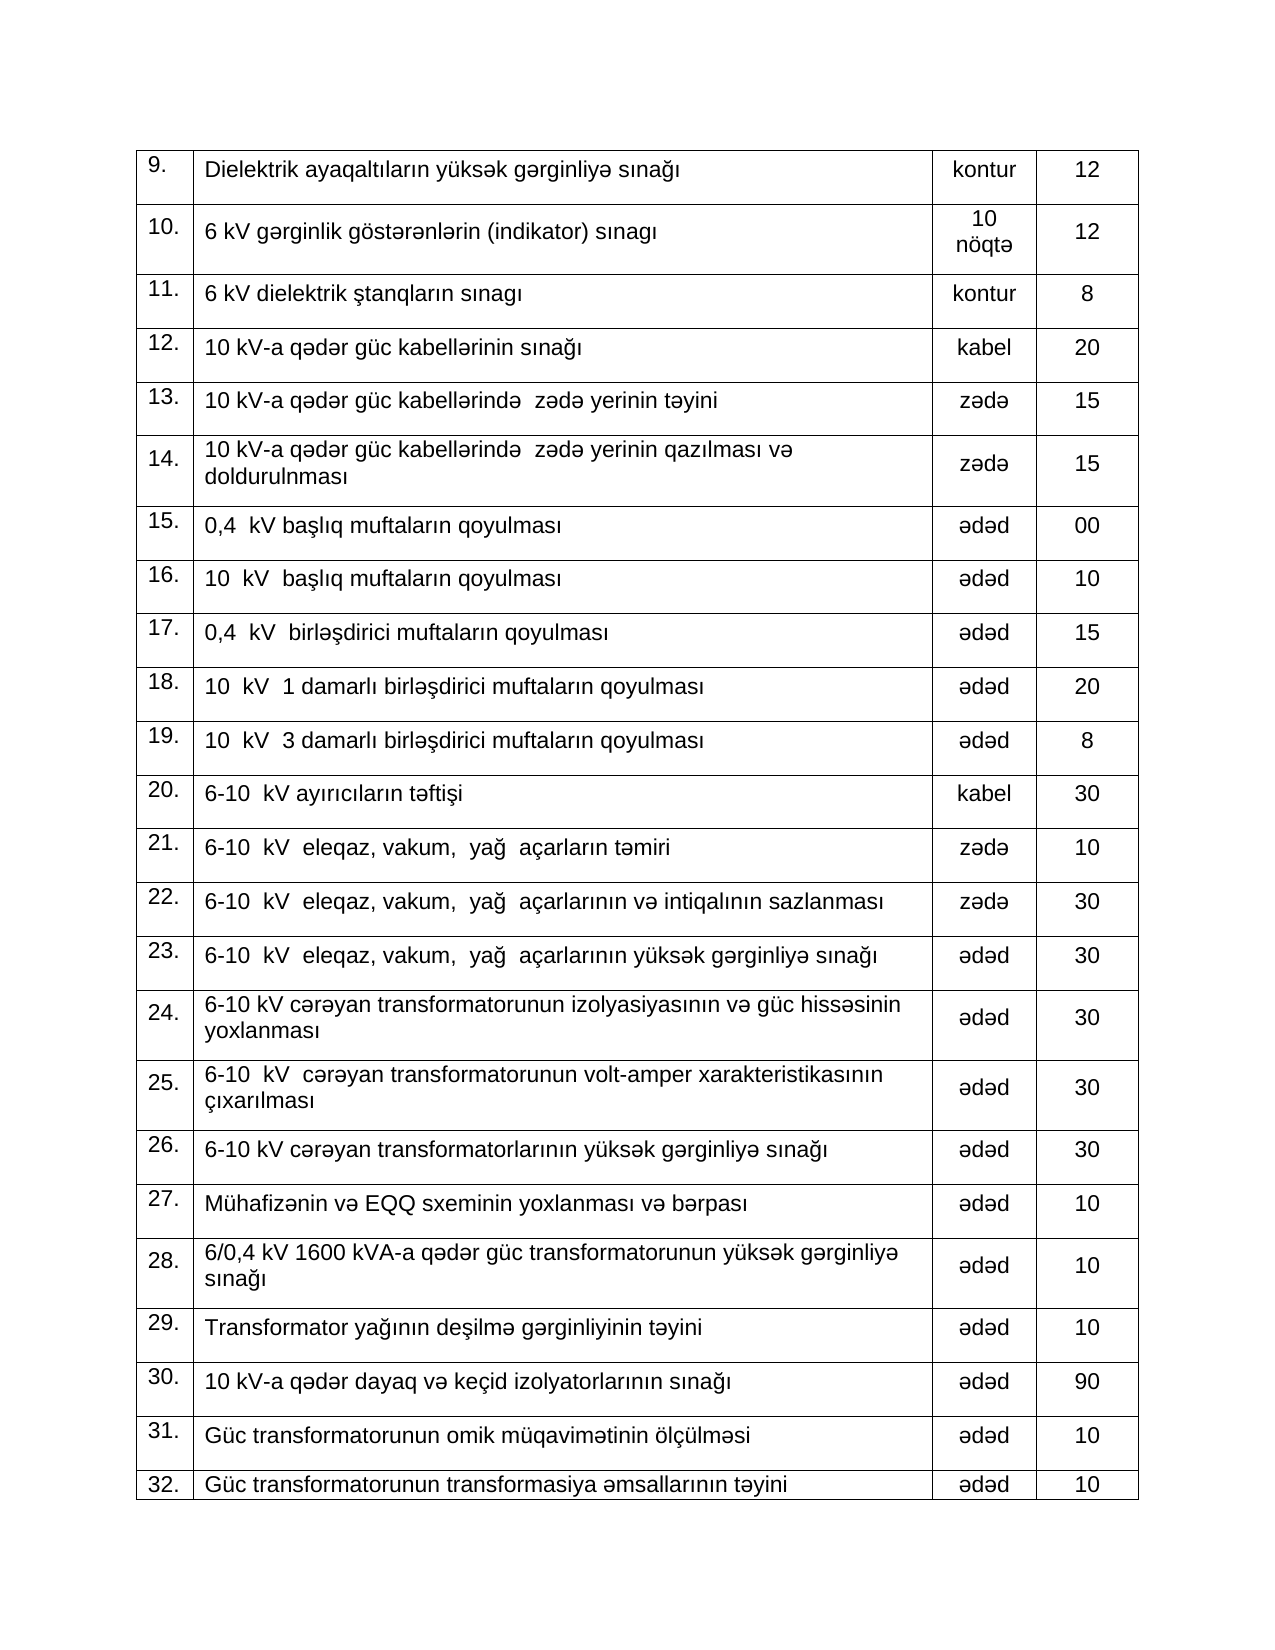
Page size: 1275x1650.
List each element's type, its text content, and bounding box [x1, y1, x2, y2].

table_cell kontur [933, 151, 1036, 204]
table_cell [137, 1309, 193, 1362]
table_cell 10 kV-a qədər dayaq və keçid izolyatorlarının sınağı [194, 1363, 932, 1416]
table_cell [137, 561, 193, 613]
table_cell 12 [1037, 151, 1138, 204]
table_cell ədəd [933, 561, 1036, 613]
table_cell 10 [1037, 1309, 1138, 1362]
table_cell [137, 1061, 193, 1130]
table_cell 0,4 kV birləşdirici muftaların qoyulması [194, 614, 932, 667]
table_cell 30 [1037, 937, 1138, 989]
table_cell 10 [1037, 561, 1138, 613]
table_cell 6-10 kV ayırıcıların təftişi [194, 776, 932, 828]
table_cell [137, 614, 193, 667]
table_cell 10 [1037, 1239, 1138, 1308]
table_cell 6-10 kV cərəyan transformatorunun volt-amper xarakteristikasının çıxarılması [194, 1061, 932, 1130]
table_cell 6-10 kV cərəyan transformatorlarının yüksək gərginliyə sınağı [194, 1131, 932, 1184]
table_cell [137, 205, 193, 274]
table_cell [137, 1185, 193, 1238]
table_cell 10 kV 1 damarlı birləşdirici muftaların qoyulması [194, 668, 932, 721]
table_cell [137, 991, 193, 1060]
table_cell ədəd [933, 614, 1036, 667]
table_cell ədəd [933, 1363, 1036, 1416]
table_cell ədəd [933, 507, 1036, 559]
table_cell 12 [1037, 205, 1138, 274]
table_cell 30 [1037, 776, 1138, 828]
table_cell 15 [1037, 383, 1138, 435]
table_cell 30 [1037, 1131, 1138, 1184]
table_cell 6 kV dielektrik ştanqların sınagı [194, 275, 932, 328]
table_cell 10 [1037, 829, 1138, 882]
table_cell 10 kV 3 damarlı birləşdirici muftaların qoyulması [194, 722, 932, 774]
table_cell 30 [1037, 883, 1138, 936]
table_cell [137, 722, 193, 774]
table_cell [137, 1239, 193, 1308]
table_cell [137, 383, 193, 435]
table_cell 10 [1037, 1417, 1138, 1469]
table_cell ədəd [933, 1061, 1036, 1130]
table_cell ədəd [933, 668, 1036, 721]
table_cell 15 [1037, 614, 1138, 667]
table_cell 00 [1037, 507, 1138, 559]
table_cell 10 nöqtə [933, 205, 1036, 274]
table_cell kabel [933, 776, 1036, 828]
table_cell 10 kV-a qədər güc kabellərinin sınağı [194, 329, 932, 382]
table_cell [137, 151, 193, 204]
table_cell [137, 1131, 193, 1184]
table_cell zədə [933, 383, 1036, 435]
table_cell 90 [1037, 1363, 1138, 1416]
table_cell kabel [933, 329, 1036, 382]
table_cell ədəd [933, 991, 1036, 1060]
table_cell ədəd [933, 1131, 1036, 1184]
table_cell ədəd [933, 1239, 1036, 1308]
table_cell [137, 436, 193, 506]
table_cell ədəd [933, 1471, 1036, 1499]
table_cell 6-10 kV eleqaz, vakum, yağ açarların təmiri [194, 829, 932, 882]
table_cell [137, 883, 193, 936]
table_cell 15 [1037, 436, 1138, 506]
table_cell [137, 829, 193, 882]
table_cell 10 kV-a qədər güc kabellərində zədə yerinin təyini [194, 383, 932, 435]
table_cell zədə [933, 829, 1036, 882]
table_cell 6-10 kV eleqaz, vakum, yağ açarlarının yüksək gərginliyə sınağı [194, 937, 932, 989]
table_cell [137, 507, 193, 559]
table_cell 10 [1037, 1185, 1138, 1238]
table_cell 6/0,4 kV 1600 kVA-a qədər güc transformatorunun yüksək gərginliyə sınağı [194, 1239, 932, 1308]
table_cell [137, 937, 193, 989]
table_cell 20 [1037, 668, 1138, 721]
table_cell [137, 329, 193, 382]
table_cell 8 [1037, 275, 1138, 328]
table_cell 6 kV gərginlik göstərənlərin (indikator) sınagı [194, 205, 932, 274]
table_cell ədəd [933, 1309, 1036, 1362]
table_cell Dielektrik ayaqaltıların yüksək gərginliyə sınağı [194, 151, 932, 204]
table_cell [137, 1363, 193, 1416]
table_cell 10 kV-a qədər güc kabellərində zədə yerinin qazılması və doldurulnması [194, 436, 932, 506]
table_cell 30 [1037, 1061, 1138, 1130]
table_cell kontur [933, 275, 1036, 328]
table_cell ədəd [933, 722, 1036, 774]
table_cell Güc transformatorunun omik müqavimətinin ölçülməsi [194, 1417, 932, 1469]
table_cell [137, 1471, 193, 1499]
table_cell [194, 1471, 932, 1499]
table_cell Transformator yağının deşilmə gərginliyinin təyini [194, 1309, 932, 1362]
table_cell Mühafizənin və EQQ sxeminin yoxlanması və bərpası [194, 1185, 932, 1238]
table_cell 30 [1037, 991, 1138, 1060]
table_cell [137, 1417, 193, 1469]
table_cell zədə [933, 436, 1036, 506]
table_cell [137, 275, 193, 328]
table_cell 6-10 kV cərəyan transformatorunun izolyasiyasının və güc hissəsinin yoxlanması [194, 991, 932, 1060]
table_cell 20 [1037, 329, 1138, 382]
table_cell ədəd [933, 1417, 1036, 1469]
table_cell [137, 776, 193, 828]
table_cell [137, 668, 193, 721]
table_cell ədəd [933, 1185, 1036, 1238]
table_cell 6-10 kV eleqaz, vakum, yağ açarlarının və intiqalının sazlanması [194, 883, 932, 936]
table_cell 10 kV başlıq muftaların qoyulması [194, 561, 932, 613]
table_cell 10 [1037, 1471, 1138, 1499]
table_cell 0,4 kV başlıq muftaların qoyulması [194, 507, 932, 559]
table_cell zədə [933, 883, 1036, 936]
table_cell 8 [1037, 722, 1138, 774]
table_cell ədəd [933, 937, 1036, 989]
